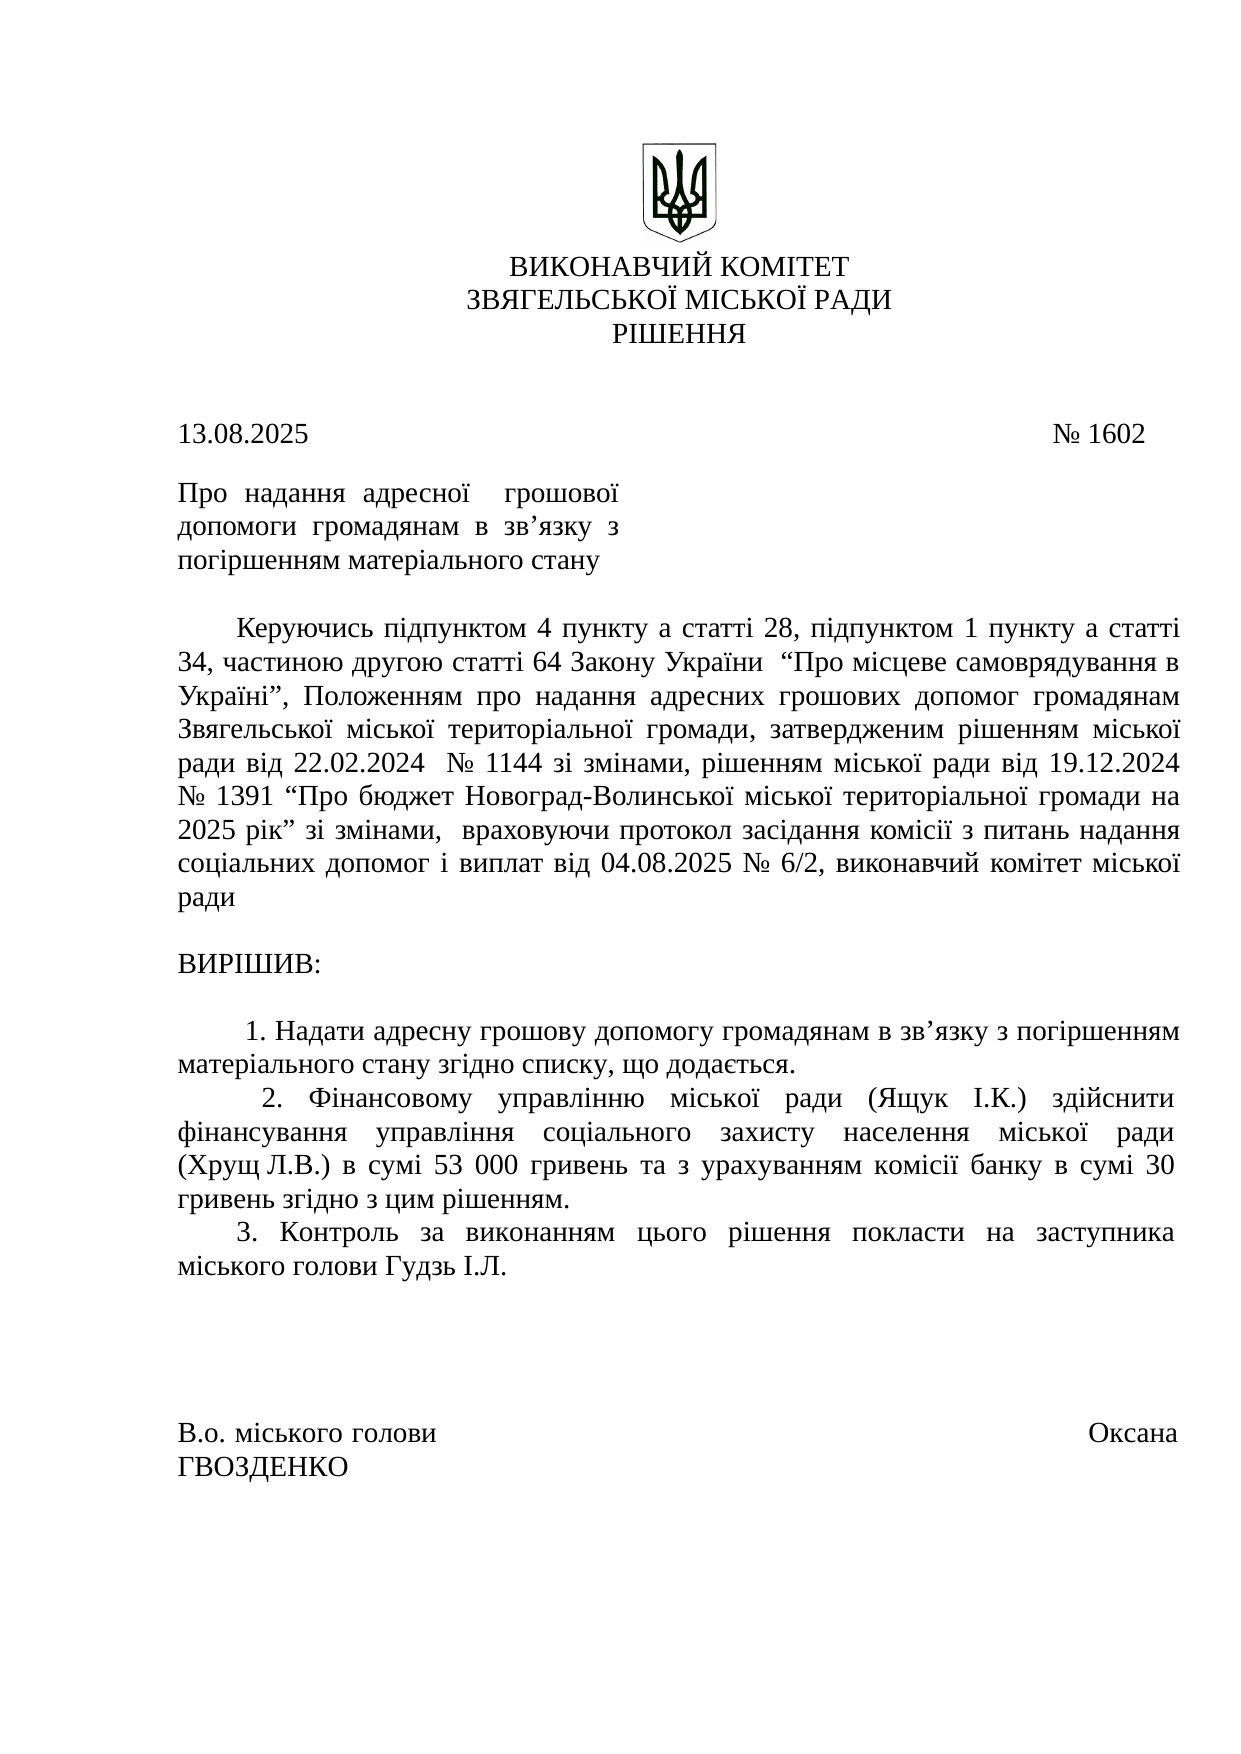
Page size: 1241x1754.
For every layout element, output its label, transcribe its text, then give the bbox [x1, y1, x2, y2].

text 2. Фінансовому управлінню міської ради (Ящук І.К.) здійснити фінансування управління соціального захисту населення міської ради (Хрущ Л.В.) в сумі 53 000 гривень та з урахуванням комісії банку в сумі 30 гривень згідно з цим рішенням. [177, 1080, 1175, 1214]
text ЗВЯГЕЛЬСЬКОЇ МІСЬКОЇ РАДИ [177, 282, 1181, 316]
text ВИКОНАВЧИЙ КОМІТЕТ [177, 249, 1181, 282]
text РІШЕННЯ [177, 316, 1181, 349]
subtitle Керуючись підпунктом 4 пункту а статті 28, підпунктом 1 пункту а статті 34, частиною другою статті 64 Закону України “Про місцеве самоврядування в Україні”, Положенням про надання адресних грошових допомог громадянам Звягельської міської територіальної громади, затвердженим рішенням міської ради від 22.02.2024 № 1144 зі змінами, рішенням міської ради від 19.12.2024 № 1391 “Про бюджет Новоград-Волинської міської територіальної громади на 2025 рік” зі змінами, враховуючи протокол засідання комісії з питань надання соціальних допомог і виплат від 04.08.2025 № 6/2, виконавчий комітет міської ради [177, 611, 1181, 912]
text 3. Контроль за виконанням цього рішення покласти на заступника міського голови Гудзь І.Л. [177, 1214, 1175, 1281]
text 1. Надати адресну грошову допомогу громадянам в зв’язку з погіршенням матеріального стану згідно списку, що додається. [177, 1013, 1181, 1080]
text В.о. міського голови Оксана ГВОЗДЕНКО [177, 1416, 1181, 1483]
subtitle Про надання адресної грошової допомоги громадянам в зв’язку з погіршенням матеріального стану [177, 475, 619, 576]
text ВИРІШИВ: [177, 946, 1181, 979]
picture [642, 143, 717, 243]
text 13.08.2025 № 1602 [177, 416, 1181, 450]
